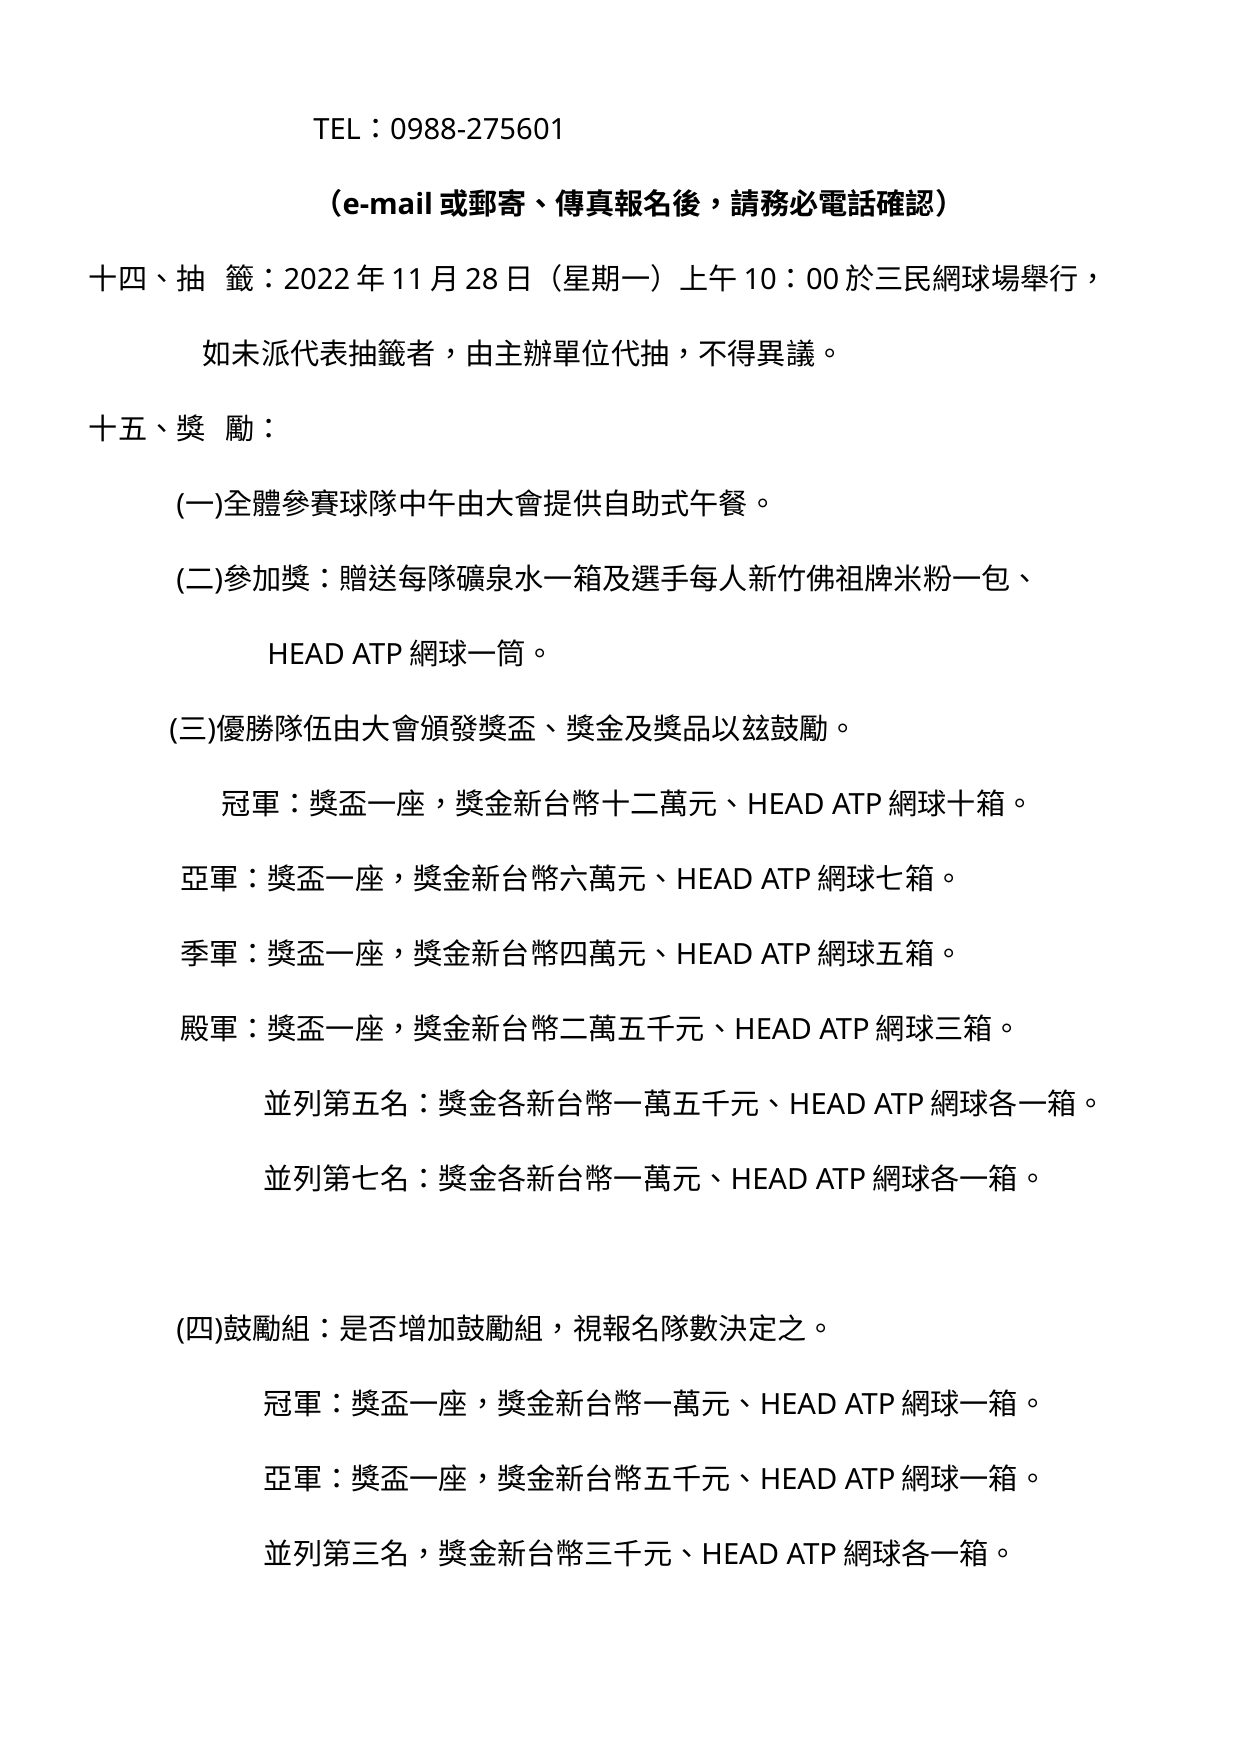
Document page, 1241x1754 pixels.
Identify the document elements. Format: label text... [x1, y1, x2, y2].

text (二)參加獎：贈送每隊礦泉水一箱及選手每人新竹佛祖牌米粉一包、 [89, 539, 1152, 614]
text (一)全體參賽球隊中午由大會提供自助式午餐。 [89, 464, 1152, 539]
text 亞軍：獎盃一座，獎金新台幣五千元、HEAD ATP網球一箱。 [89, 1439, 1152, 1514]
text 季軍：獎盃一座，獎金新台幣四萬元、HEAD ATP網球五箱。 [89, 914, 1152, 989]
text 殿軍：獎盃一座，獎金新台幣二萬五千元、HEAD ATP網球三箱。 [89, 989, 1152, 1064]
text 並列第七名：獎金各新台幣一萬元、HEAD ATP網球各一箱。 [89, 1139, 1152, 1214]
text 十四、抽 籤：2022年11月28日（星期一）上午10：00於三民網球場舉行， [89, 239, 1152, 314]
text (三)優勝隊伍由大會頒發獎盃、獎金及獎品以玆鼓勵。 [89, 689, 1152, 764]
text （e-mail或郵寄、傳真報名後，請務必電話確認） [313, 164, 1152, 239]
text 冠軍：獎盃一座，獎金新台幣十二萬元、HEAD ATP網球十箱。 [89, 764, 1152, 839]
text 如未派代表抽籤者，由主辦單位代抽，不得異議。 [89, 314, 1152, 389]
text 亞軍：獎盃一座，獎金新台幣六萬元、HEAD ATP網球七箱。 [89, 839, 1152, 914]
text 並列第三名，獎金新台幣三千元、HEAD ATP網球各一箱。 [89, 1514, 1152, 1589]
text 十五、獎 勵： [89, 389, 1152, 464]
text 並列第五名：獎金各新台幣一萬五千元、HEAD ATP網球各一箱。 [89, 1064, 1152, 1139]
text TEL：0988-275601 [313, 89, 1152, 164]
text 冠軍：獎盃一座，獎金新台幣一萬元、HEAD ATP網球一箱。 [89, 1364, 1152, 1439]
text (四)鼓勵組：是否增加鼓勵組，視報名隊數決定之。 [89, 1289, 1152, 1364]
text HEAD ATP網球一筒。 [89, 614, 1152, 689]
